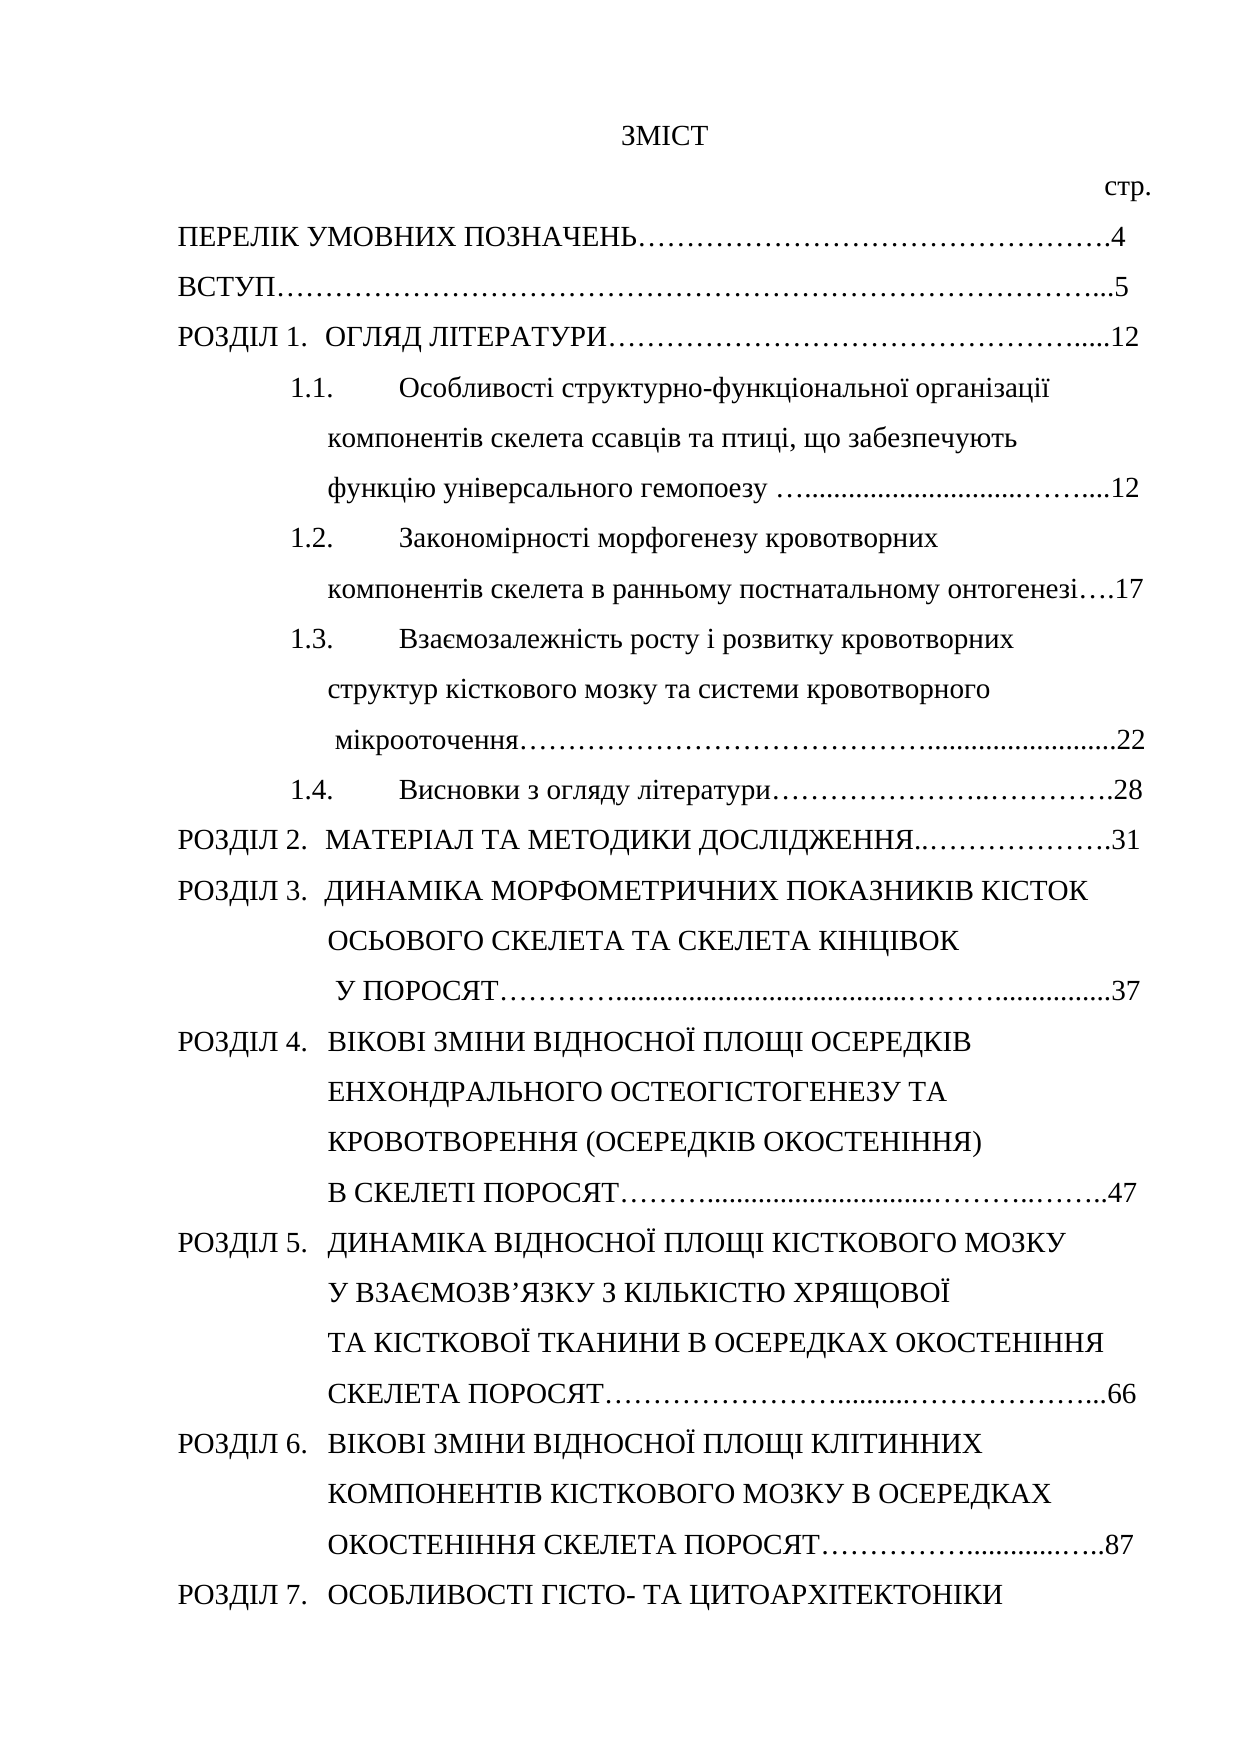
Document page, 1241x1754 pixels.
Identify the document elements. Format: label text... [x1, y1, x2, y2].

text РОЗДІЛ 6. Вікові зміни відносної площі клітинних [177, 1426, 1152, 1460]
text компонентів скелета в ранньому постнатальному онтогенезі….17 [233, 571, 1152, 604]
text функцію універсального гемопоезу …..............................……....12 [233, 470, 1152, 504]
list Взаємозалежність росту і розвитку кровотворних [290, 621, 1152, 655]
text РОЗДІЛ 5. Динаміка відносної площі кісткового мозку [177, 1225, 1152, 1258]
text енхондрального остеогістогенезу та [327, 1074, 1152, 1108]
text в скелеті поросят………...............................………..……..47 [327, 1175, 1152, 1208]
text структур кісткового мозку та системи кровотворного [290, 672, 1152, 705]
text скелета поросят……………………..........………………...66 [327, 1376, 1152, 1409]
text ЗМІСТ [177, 118, 1152, 152]
text Розділ 2. Матеріал та методики дослідження..……………….31 [177, 822, 1152, 856]
text та кісткової тканини в осередках окостеніння [327, 1326, 1152, 1359]
text РОЗДІЛ 3. Динаміка морфометричних показників кісток [177, 873, 1152, 906]
text у поросят…………........................................………................37 [324, 973, 1152, 1007]
text перелік умовних позначень………………………………………….4 [177, 219, 1152, 252]
text РОЗДІЛ 4. Вікові зміни відносної площі осередків [177, 1024, 1152, 1057]
text у взаємозв’язку з кількістю хрящової [327, 1275, 1152, 1309]
text кровотворення (осередків окостеніння) [327, 1124, 1152, 1158]
text окостеніння скелета поросят…………….............…..87 [327, 1527, 1152, 1560]
text мікрооточення……………………………………..........................22 [290, 722, 1152, 755]
text компонентів кісткового мозку в осередках [327, 1477, 1152, 1510]
text Розділ 1. Огляд літератури………………………………………….....12 [177, 319, 1152, 353]
list Особливості структурно-функціональної організації [233, 370, 1152, 403]
list Висновки з огляду літератури…………………..………….28 [290, 772, 1152, 806]
text стр. [177, 168, 1152, 202]
text осьового скелета та скелета кінцівок [324, 923, 1152, 957]
text РОЗДІЛ 7. Особливості гісто- та цитоархітектоніки [177, 1577, 1152, 1611]
list Закономірності морфогенезу кровотворних [290, 521, 1152, 554]
text компонентів скелета ссавців та птиці, що забезпечують [233, 420, 1152, 453]
text Вступ…………………………………………………………………………...5 [177, 269, 1152, 303]
